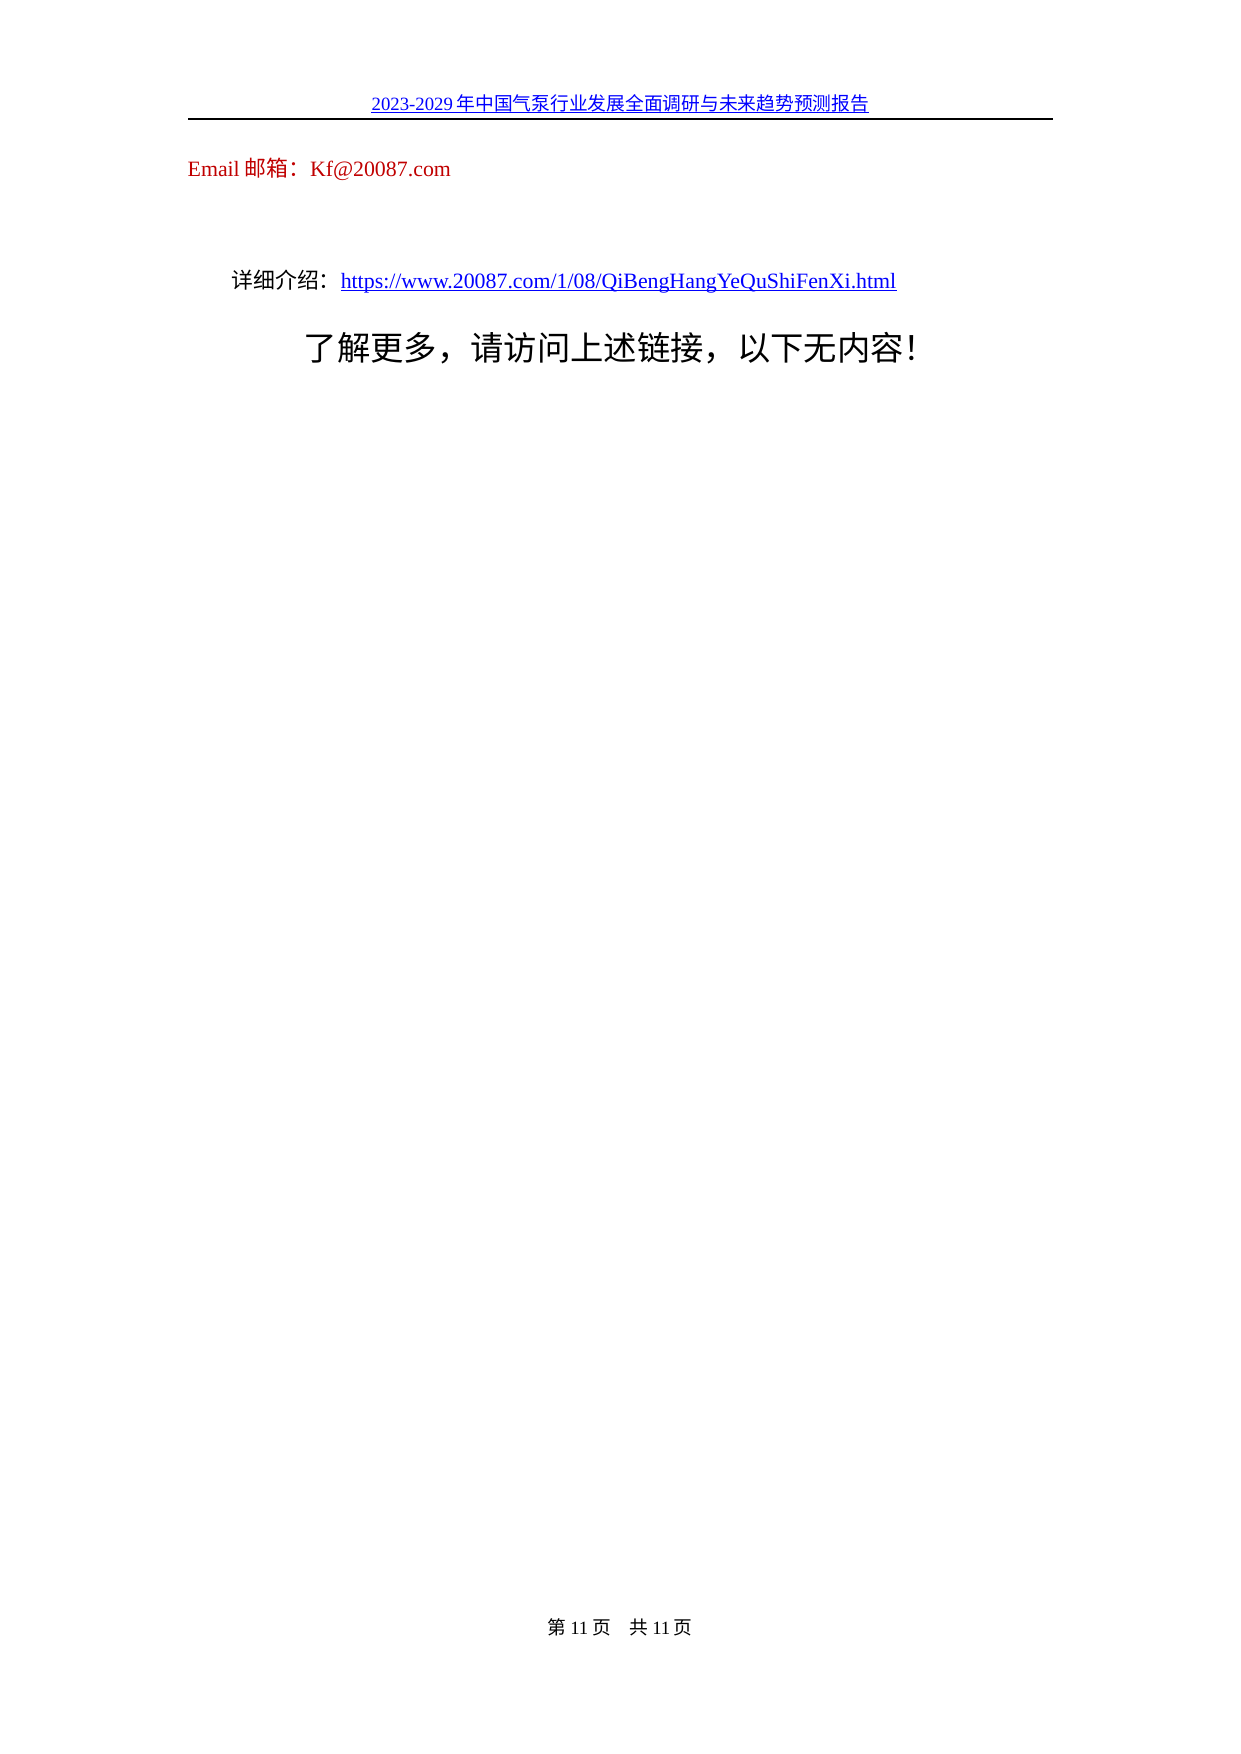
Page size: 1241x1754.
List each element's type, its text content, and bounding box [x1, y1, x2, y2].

text Email邮箱：Kf@20087.com [187, 150, 1053, 183]
title 了解更多，请访问上述链接，以下无内容！ [187, 313, 1053, 378]
text 详细介绍：https://www.20087.com/1/08/QiBengHangYeQuShiFenXi.html [187, 263, 1053, 296]
